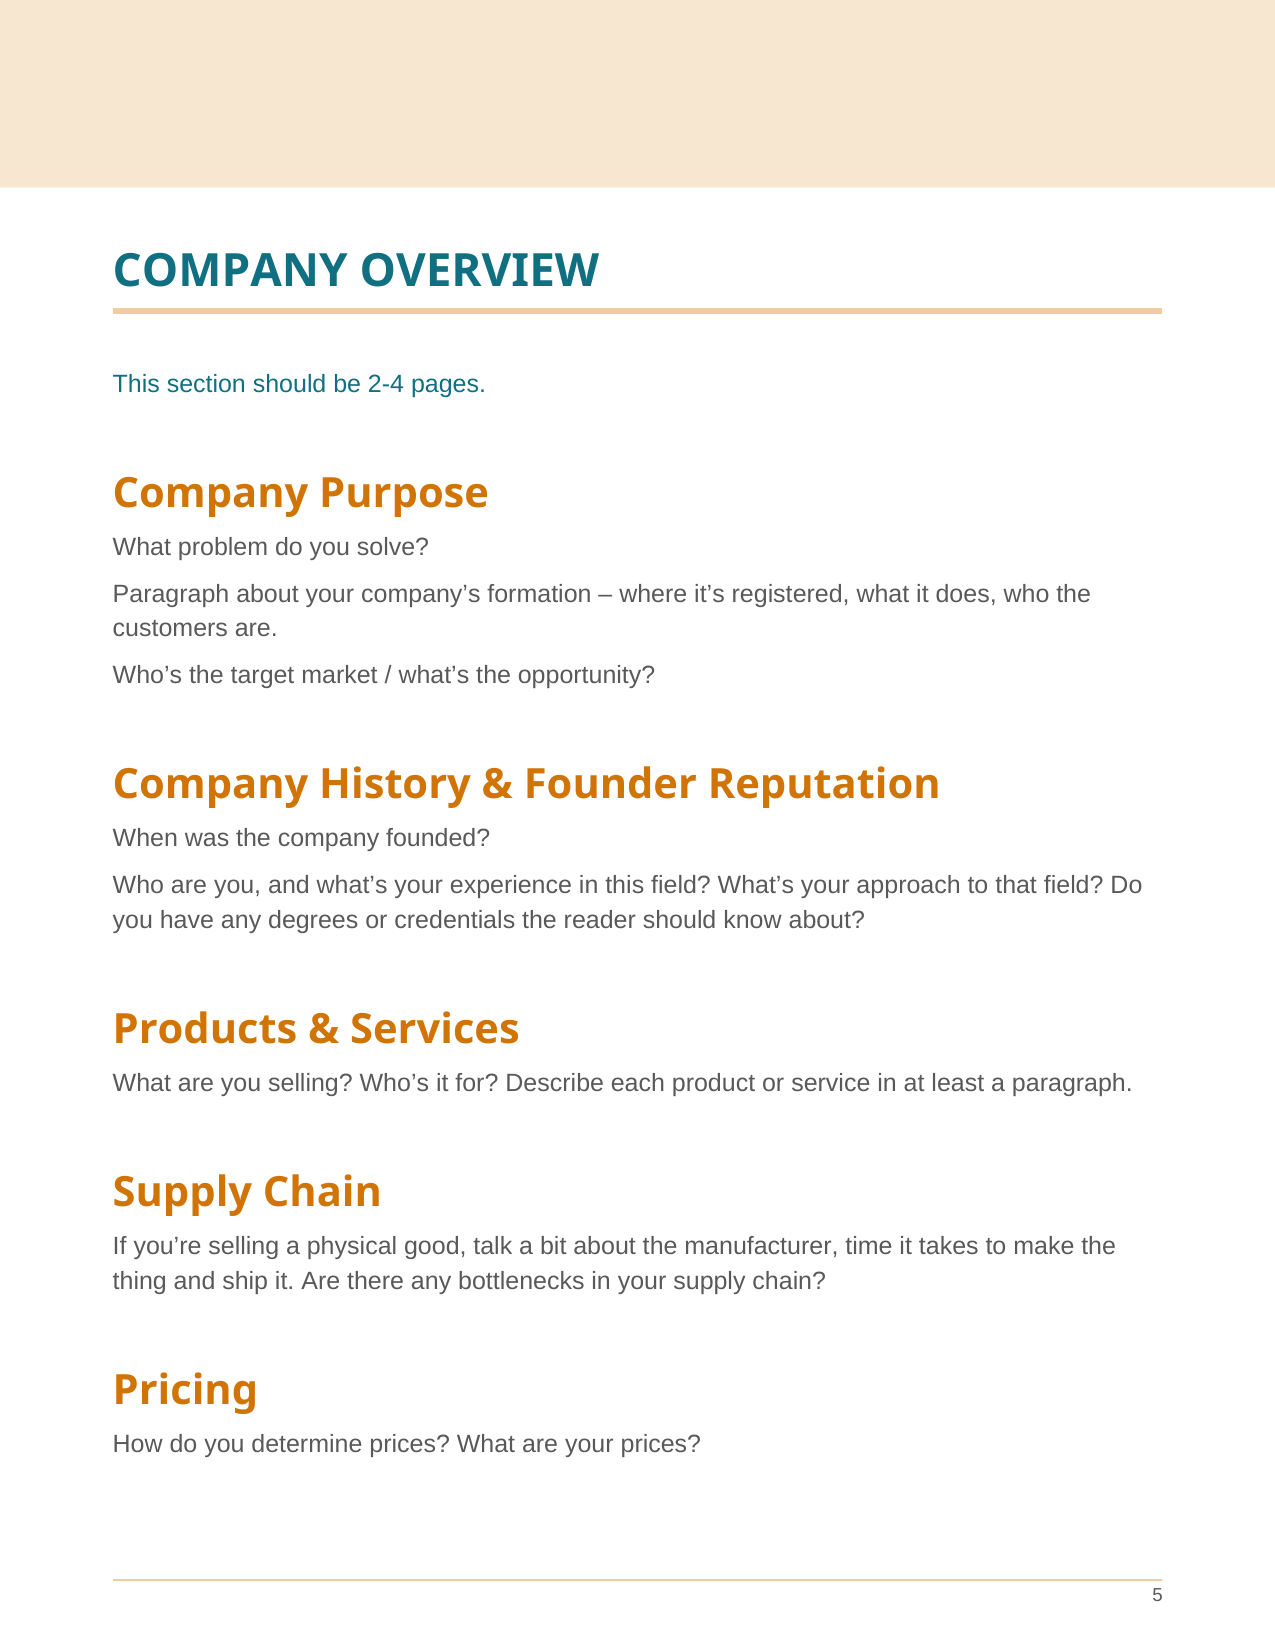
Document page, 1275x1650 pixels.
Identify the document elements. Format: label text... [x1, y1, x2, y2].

text Who’s the target market / what’s the opportunity? [112, 660, 1162, 689]
subtitle Company Purpose [112, 462, 1162, 519]
subtitle Pricing [112, 1360, 1162, 1417]
text This section should be 2-4 pages. [112, 368, 1162, 397]
text What are you selling? Who’s it for? Describe each product or service in at least a paragraph. [112, 1068, 1162, 1097]
text What problem do you solve? [112, 532, 1162, 561]
text Who are you, and what’s your experience in this field? What’s your approach to that field? Do you have any degrees or credentials the reader should know about? [112, 870, 1162, 934]
text When was the company founded? [112, 823, 1162, 852]
text How do you determine prices? What are your prices? [112, 1429, 1162, 1458]
text Paragraph about your company’s formation – where it’s registered, what it does, who the customers are. [112, 579, 1162, 642]
text If you’re selling a physical good, talk a bit about the manufacturer, time it takes to make the thing and ship it. Are there any bottlenecks in your supply chain? [112, 1231, 1162, 1294]
subtitle Supply Chain [112, 1162, 1162, 1219]
subtitle Products & Services [112, 999, 1162, 1056]
subtitle Company History & Founder Reputation [112, 754, 1162, 811]
